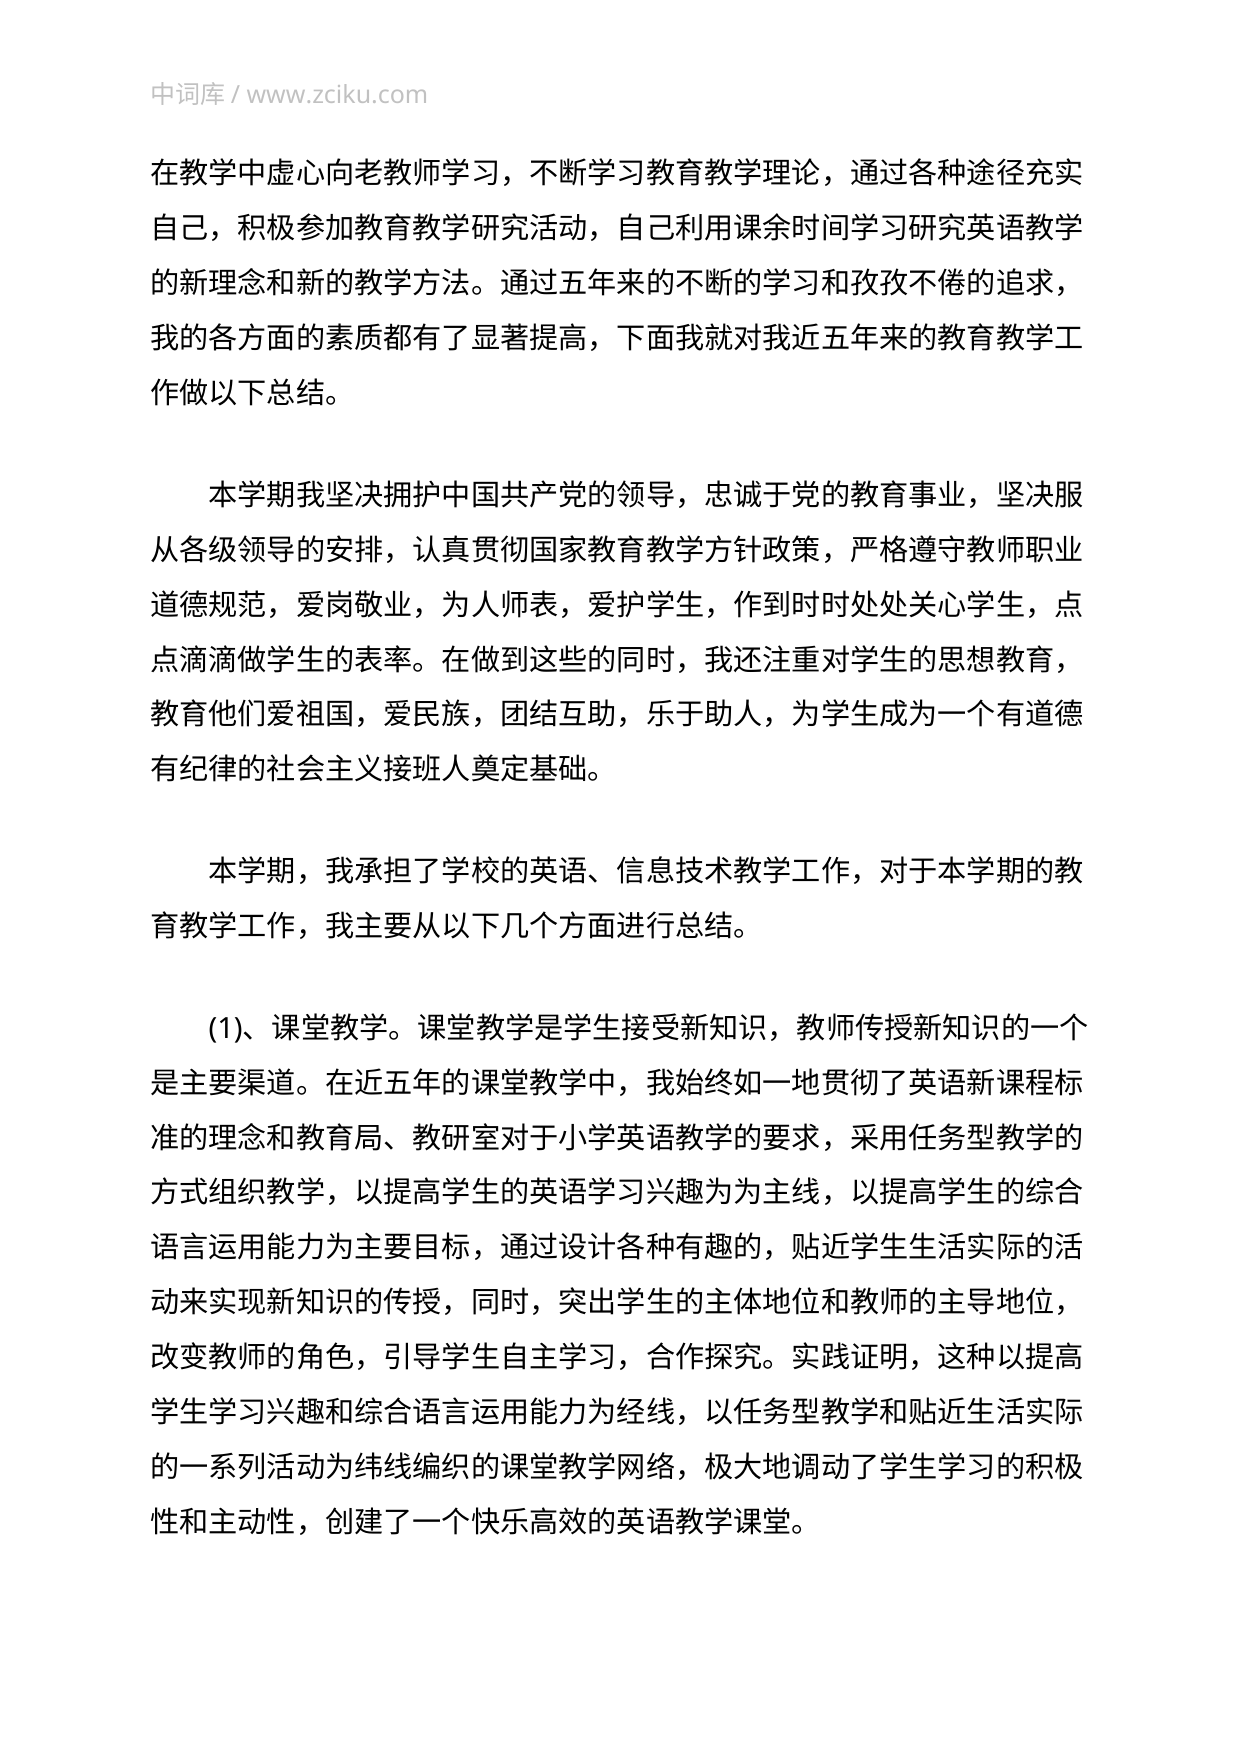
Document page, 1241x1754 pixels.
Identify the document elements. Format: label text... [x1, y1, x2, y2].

text (1)、课堂教学。课堂教学是学生接受新知识，教师传授新知识的一个是主要渠道。在近五年的课堂教学中，我始终如一地贯彻了英语新课程标准的理念和教育局、教研室对于小学英语教学的要求，采用任务型教学的方式组织教学，以提高学生的英语学习兴趣为为主线，以提高学生的综合语言运用能力为主要目标，通过设计各种有趣的，贴近学生生活实际的活动来实现新知识的传授，同时，突出学生的主体地位和教师的主导地位，改变教师的角色，引导学生自主学习，合作探究。实践证明，这种以提高学生学习兴趣和综合语言运用能力为经线，以任务型教学和贴近生活实际的一系列活动为纬线编织的课堂教学网络，极大地调动了学生学习的积极性和主动性，创建了一个快乐高效的英语教学课堂。 [150, 1004, 1090, 1541]
text 本学期我坚决拥护中国共产党的领导，忠诚于党的教育事业，坚决服从各级领导的安排，认真贯彻国家教育教学方针政策，严格遵守教师职业道德规范，爱岗敬业，为人师表，爱护学生，作到时时处处关心学生，点点滴滴做学生的表率。在做到这些的同时，我还注重对学生的思想教育，教育他们爱祖国，爱民族，团结互助，乐于助人，为学生成为一个有道德有纪律的社会主义接班人奠定基础。 [150, 471, 1090, 788]
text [150, 150, 1090, 412]
text 本学期，我承担了学校的英语、信息技术教学工作，对于本学期的教育教学工作，我主要从以下几个方面进行总结。 [150, 848, 1090, 945]
